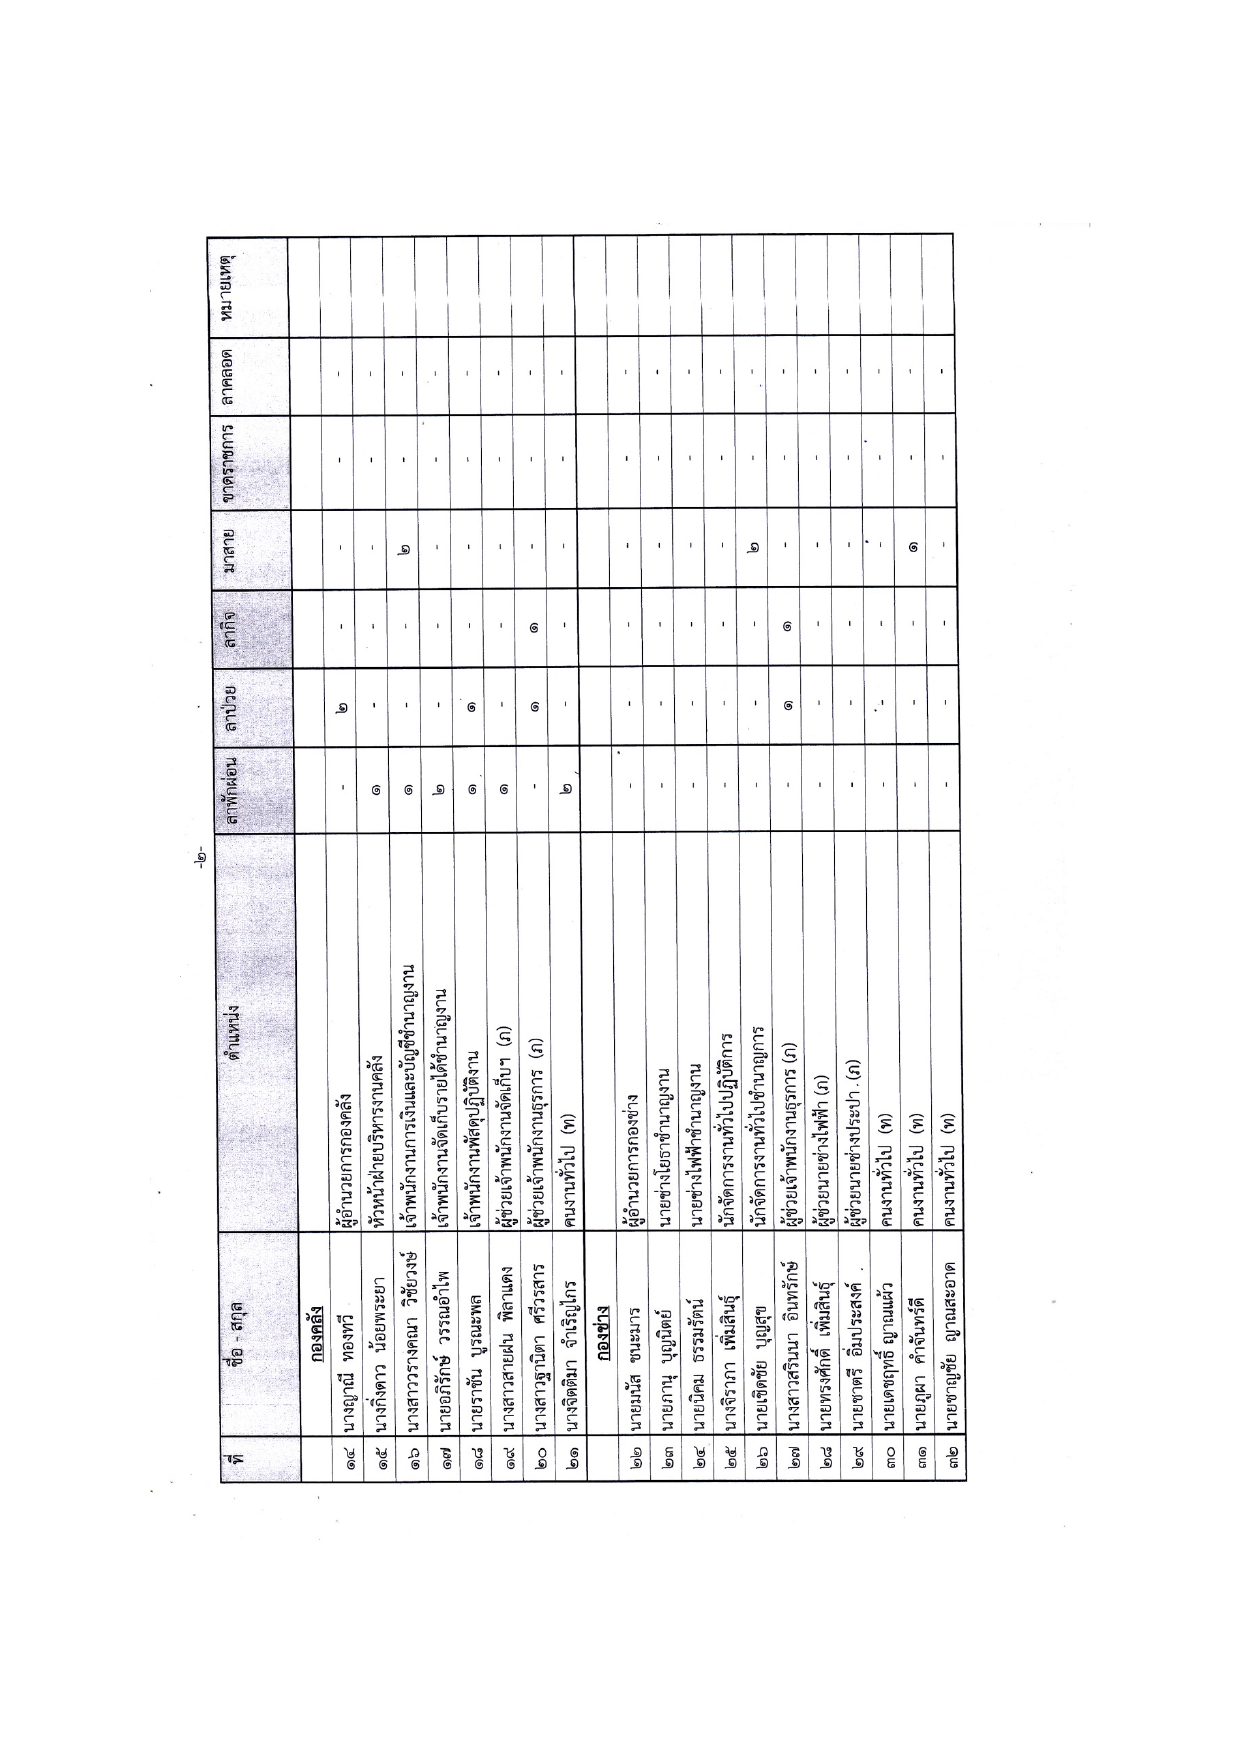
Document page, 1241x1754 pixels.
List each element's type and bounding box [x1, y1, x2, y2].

picture [150, 223, 1091, 1542]
